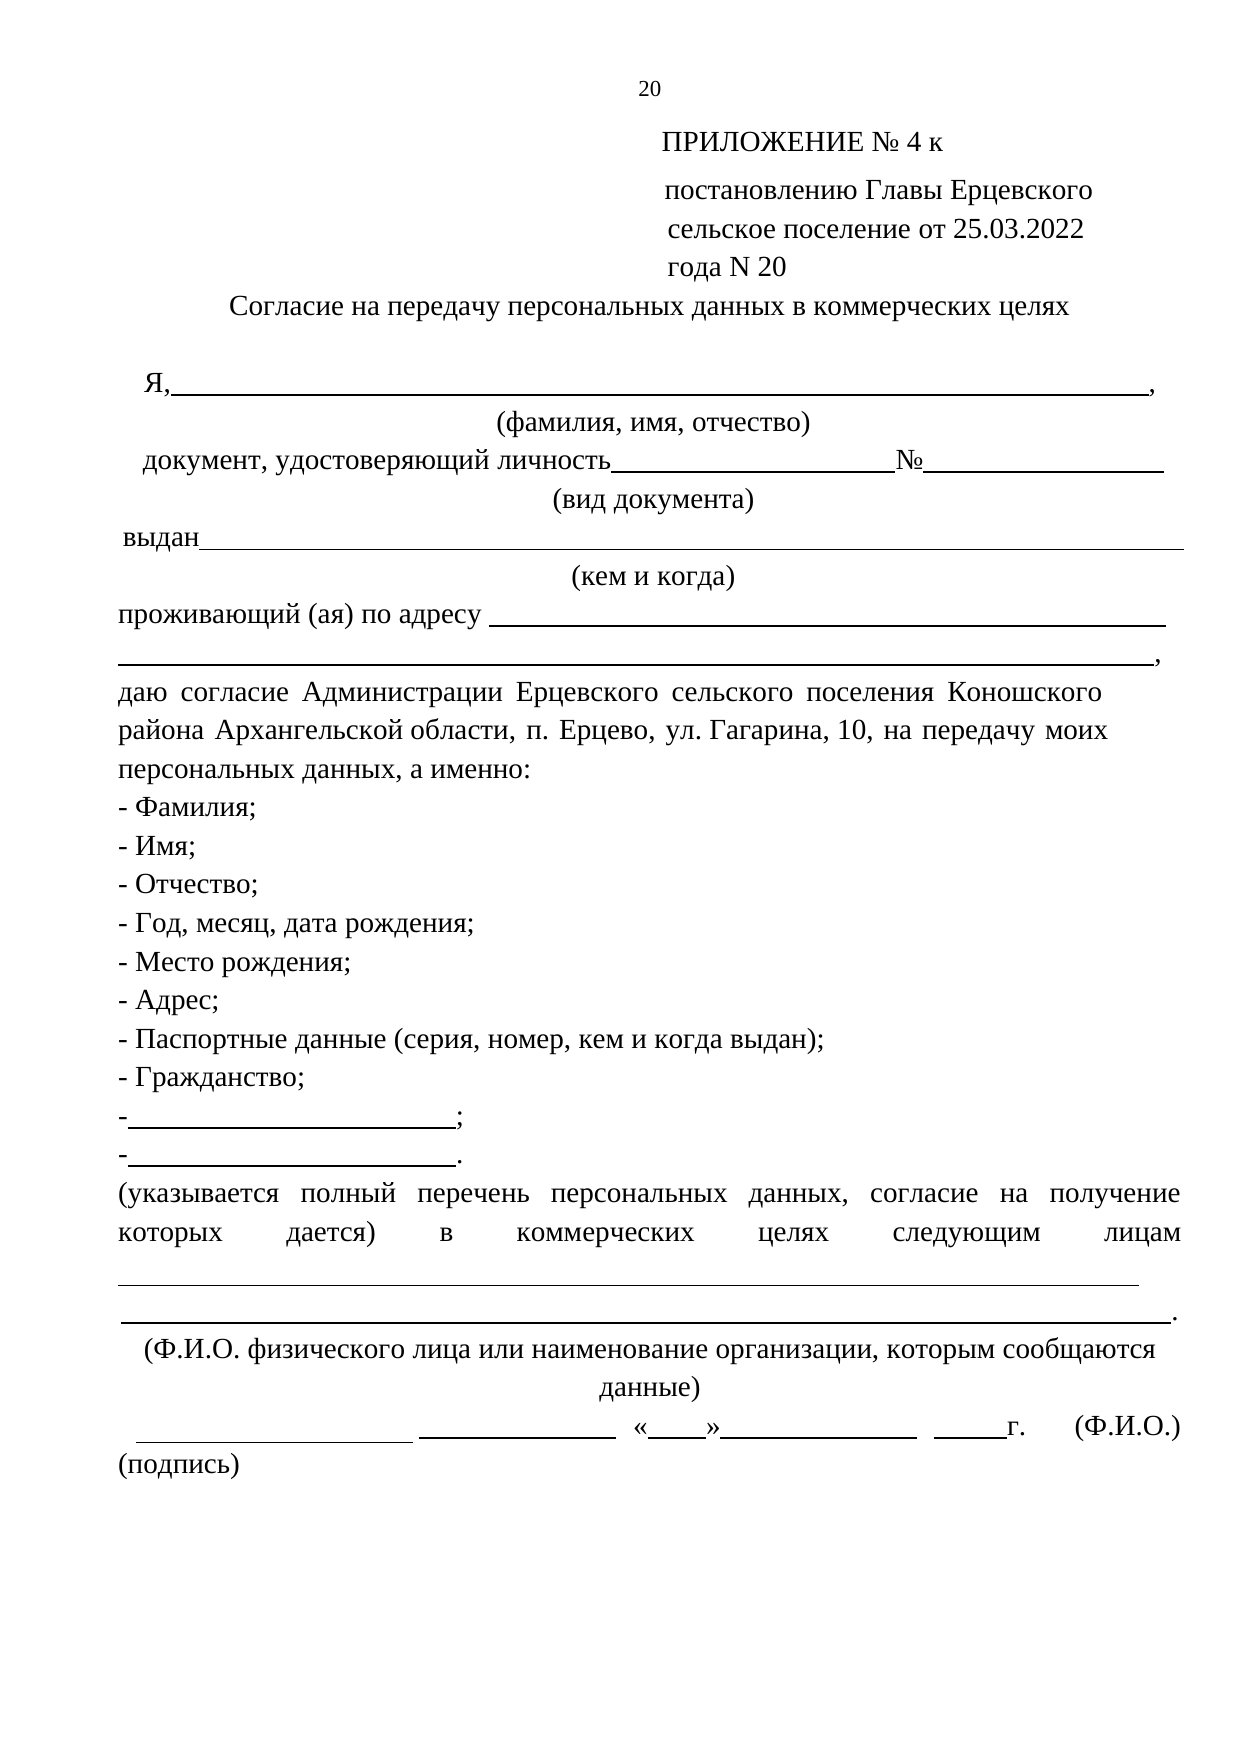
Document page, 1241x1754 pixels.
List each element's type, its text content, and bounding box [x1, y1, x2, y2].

text « » г. (Ф.И.О.) [401, 1408, 1198, 1441]
list Место рождения; [118, 944, 1198, 977]
list Фамилия; [118, 789, 1198, 823]
text Я, , [106, 365, 1193, 399]
text Согласие на передачу персональных данных в коммерческих целях [151, 288, 1147, 322]
list Гражданство; [118, 1059, 1198, 1093]
text - ; [118, 1098, 1198, 1132]
list Паспортные данные (серия, номер, кем и когда выдан); [118, 1021, 1198, 1054]
text (фамилия, имя, отчество) [159, 404, 1147, 437]
text постановлению Главы Ерцевского сельское поселение от 25.03.2022 года N 20 [621, 172, 1138, 283]
text ПРИЛОЖЕНИЕ № 4 к [661, 124, 1138, 158]
text (указывается полный перечень персональных данных, согласие на получение которых дается) в коммерческих целях следующим лицам [118, 1175, 1182, 1247]
text , даю согласие Администрации Ерцевского сельского поселения Коношского района Архангельской области, п. Ерцево, ул. Гагарина, 10, на передачу моих персональных данных, а именно: [118, 635, 1181, 784]
list Отчество; [118, 866, 1198, 900]
text проживающий (ая) по адресу [118, 597, 1198, 630]
list Адрес; [118, 982, 1198, 1016]
text данные) [152, 1370, 1147, 1403]
list Имя; [118, 828, 1198, 861]
text - . [118, 1136, 1198, 1170]
text . (Ф.И.О. физического лица или наименование организации, которым сообщаются [120, 1282, 1179, 1365]
text (подпись) [118, 1446, 1198, 1480]
text выдан (кем и когда) [122, 519, 1184, 592]
text документ, удостоверяющий личность № (вид документа) [142, 442, 1164, 514]
list Год, месяц, дата рождения; [118, 905, 1198, 939]
